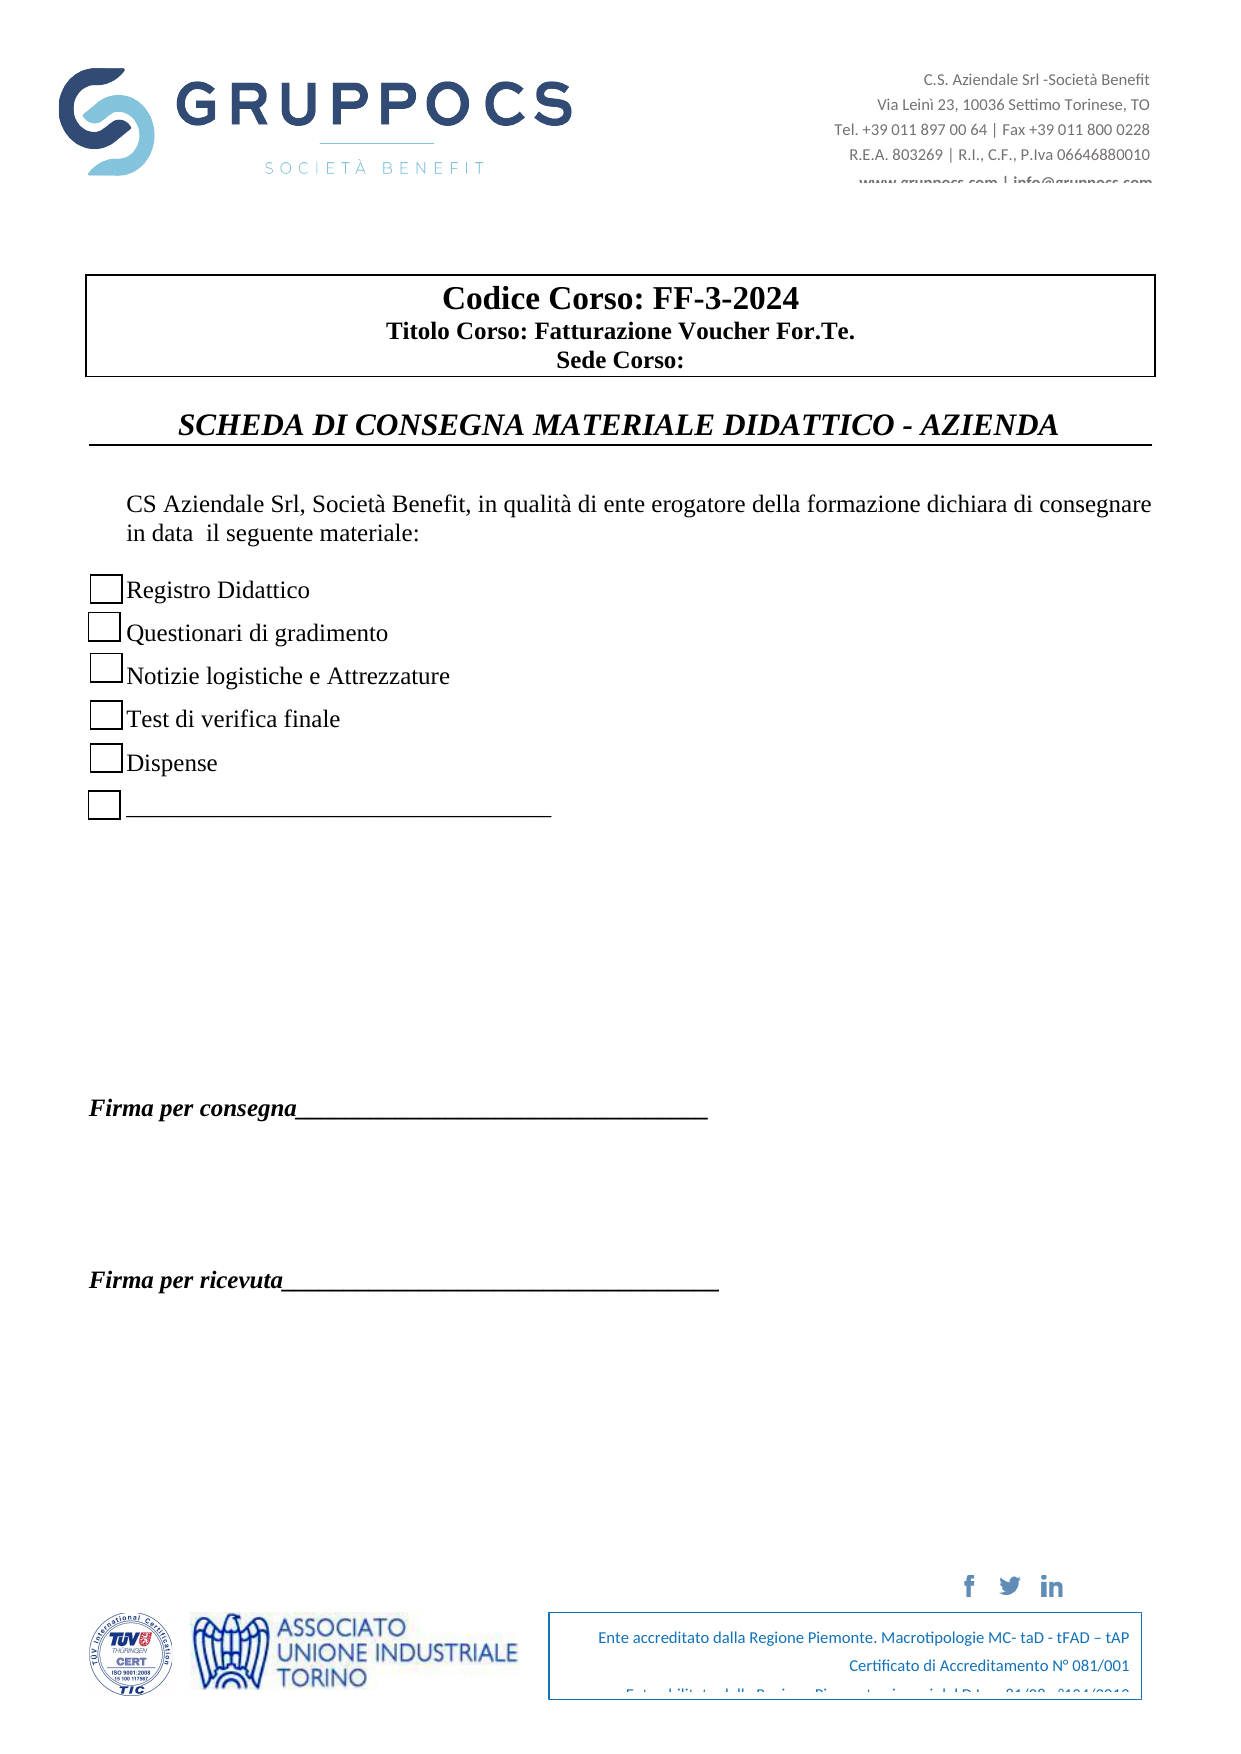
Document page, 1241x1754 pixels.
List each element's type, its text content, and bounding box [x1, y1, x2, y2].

text Codice Corso: FF-3-2024 [87, 276, 1154, 316]
text Firma per consegna_________________________________ [29, 1093, 1152, 1121]
text Notizie logistiche e Attrezzature [126, 661, 1152, 690]
picture [964, 1575, 1063, 1597]
text Firma per ricevuta___________________________________ [88, 1265, 1152, 1294]
picture [190, 1612, 520, 1690]
text Test di verifica finale [126, 704, 1152, 733]
text CS Aziendale Srl, Società Benefit, in qualità di ente erogatore della formazione dichiara di consegnare in data il seguente materiale: [126, 489, 1152, 546]
picture [58, 68, 580, 178]
text Sede Corso: [87, 341, 1154, 376]
text Dispense [126, 748, 1152, 776]
picture [89, 1613, 173, 1696]
text Titolo Corso: Fatturazione Voucher For.Te. [88, 316, 1152, 341]
text Questionari di gradimento [126, 618, 1152, 647]
text __________________________________ [126, 791, 1152, 819]
text Registro Didattico [126, 575, 1152, 604]
text SCHEDA DI CONSEGNA MATERIALE DIDATTICO - AZIENDA [88, 406, 1152, 446]
